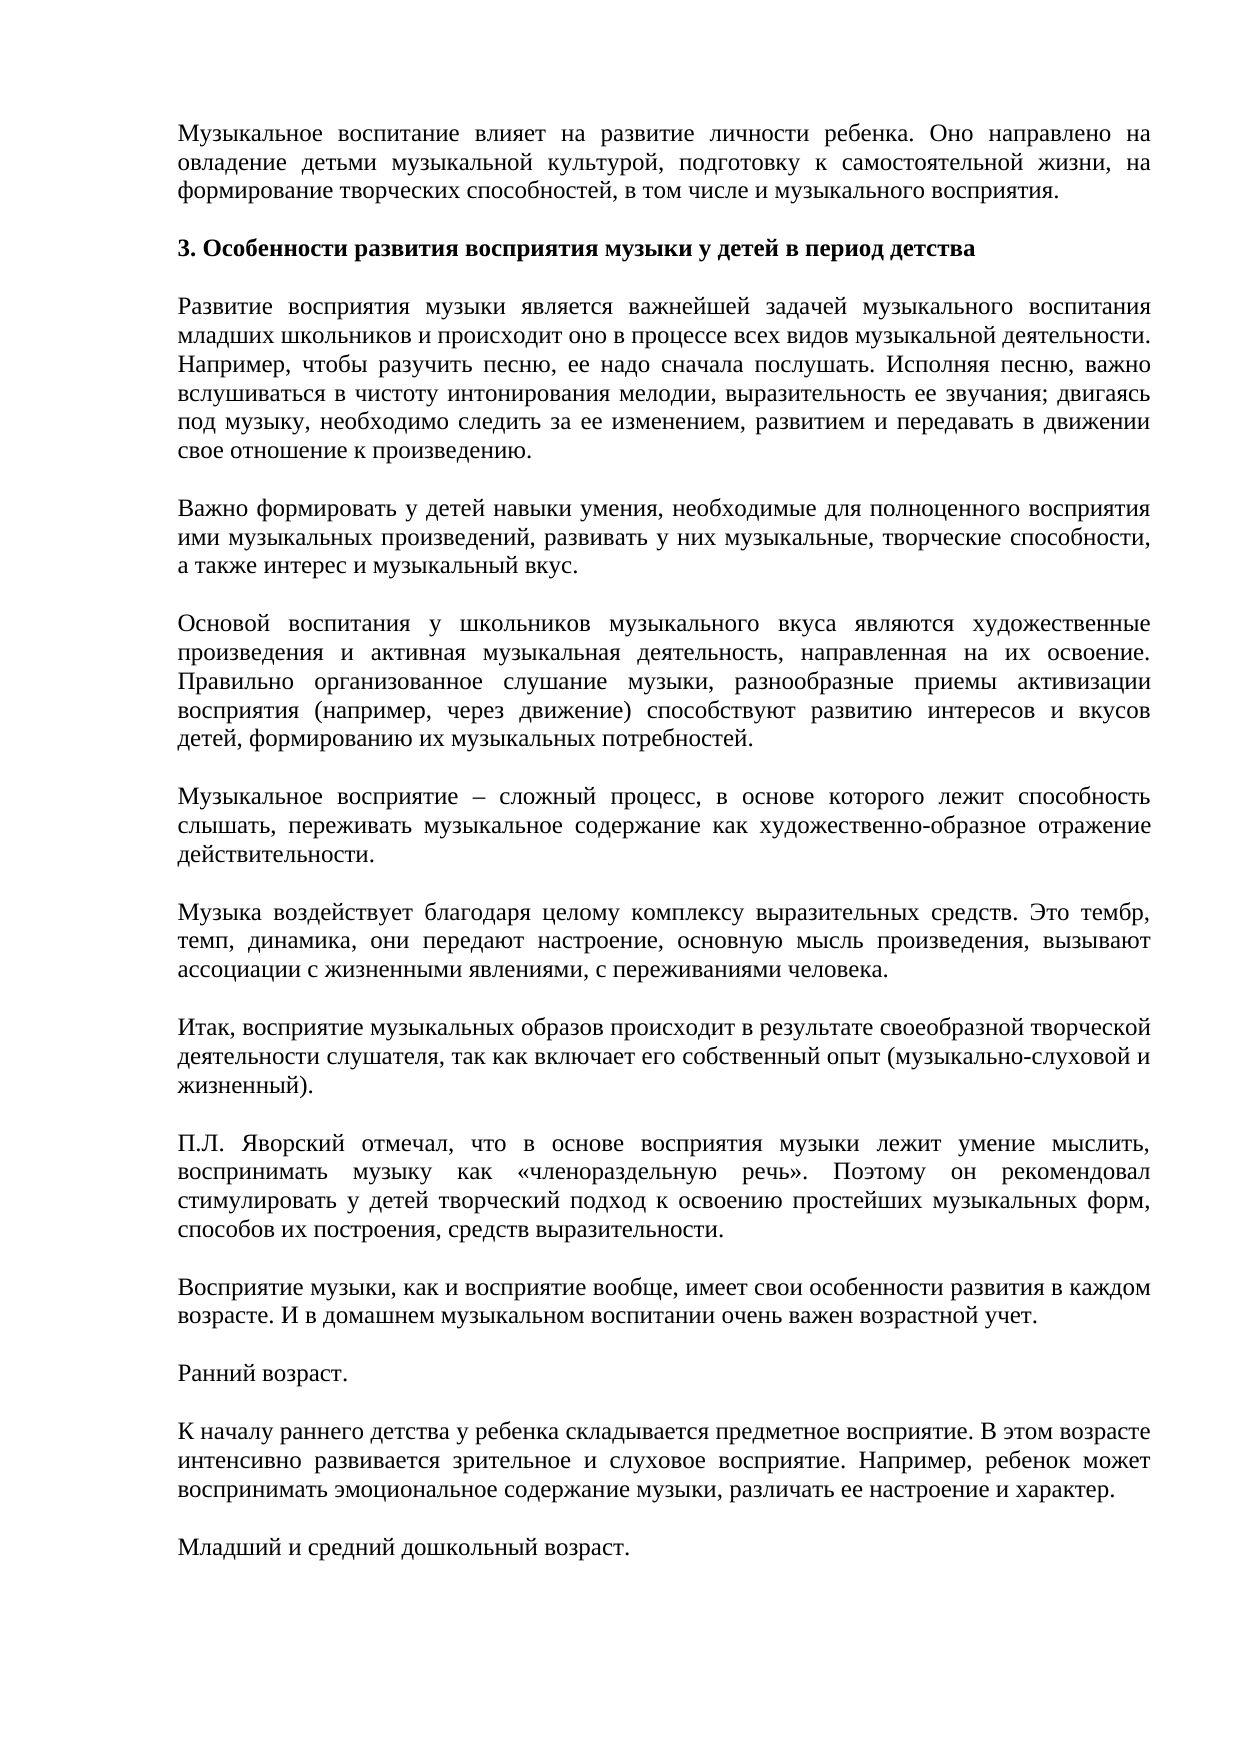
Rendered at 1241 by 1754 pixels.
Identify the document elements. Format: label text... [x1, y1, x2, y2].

text П.Л. Яворский отмечал, что в основе восприятия музыки лежит умение мыслить, воспринимать музыку как «членораздельную речь». Поэтому он рекомендовал стимулировать у детей творческий подход к освоению простейших музыкальных форм, способов их построения, средств выразительности. [177, 1128, 1152, 1243]
text К началу раннего детства у ребенка складывается предметное восприятие. В этом возрасте интенсивно развивается зрительное и слуховое восприятие. Например, ребенок может воспринимать эмоциональное содержание музыки, различать ее настроение и характер. [177, 1416, 1152, 1503]
text Основой воспитания у школьников музыкального вкуса являются художественные произведения и активная музыкальная деятельность, направленная на их освоение. Правильно организованное слушание музыки, разнообразные приемы активизации восприятия (например, через движение) способствуют развитию интересов и вкусов детей, формированию их музыкальных потребностей. [177, 608, 1152, 752]
text Восприятие музыки, как и восприятие вообще, имеет свои особенности развития в каждом возрасте. И в домашнем музыкальном воспитании очень важен возрастной учет. [177, 1272, 1152, 1329]
text Музыка воздействует благодаря целому комплексу выразительных средств. Это тембр, темп, динамика, они передают настроение, основную мысль произведения, вызывают ассоциации с жизненными явлениями, с переживаниями человека. [177, 897, 1152, 983]
text Музыкальное восприятие – сложный процесс, в основе которого лежит способность слышать, переживать музыкальное содержание как художественно-образное отражение действительности. [177, 781, 1152, 868]
text 3. Особенности развития восприятия музыки у детей в период детства [177, 233, 1152, 262]
text Музыкальное воспитание влияет на развитие личности ребенка. Оно направлено на овладение детьми музыкальной культурой, подготовку к самостоятельной жизни, на формирование творческих способностей, в том числе и музыкального восприятия. [177, 118, 1152, 204]
text Младший и средний дошкольный возраст. [177, 1532, 1152, 1561]
text Важно формировать у детей навыки умения, необходимые для полноценного восприятия ими музыкальных произведений, развивать у них музыкальные, творческие способности, а также интерес и музыкальный вкус. [177, 493, 1152, 579]
text Ранний возраст. [177, 1358, 1152, 1387]
text Итак, восприятие музыкальных образов происходит в результате своеобразной творческой деятельности слушателя, так как включает его собственный опыт (музыкально-слуховой и жизненный). [177, 1012, 1152, 1098]
text Развитие восприятия музыки является важнейшей задачей музыкального воспитания младших школьников и происходит оно в процессе всех видов музыкальной деятельности. Например, чтобы разучить песню, ее надо сначала послушать. Исполняя песню, важно вслушиваться в чистоту интонирования мелодии, выразительность ее звучания; двигаясь под музыку, необходимо следить за ее изменением, развитием и передавать в движении свое отношение к произведению. [177, 291, 1152, 464]
